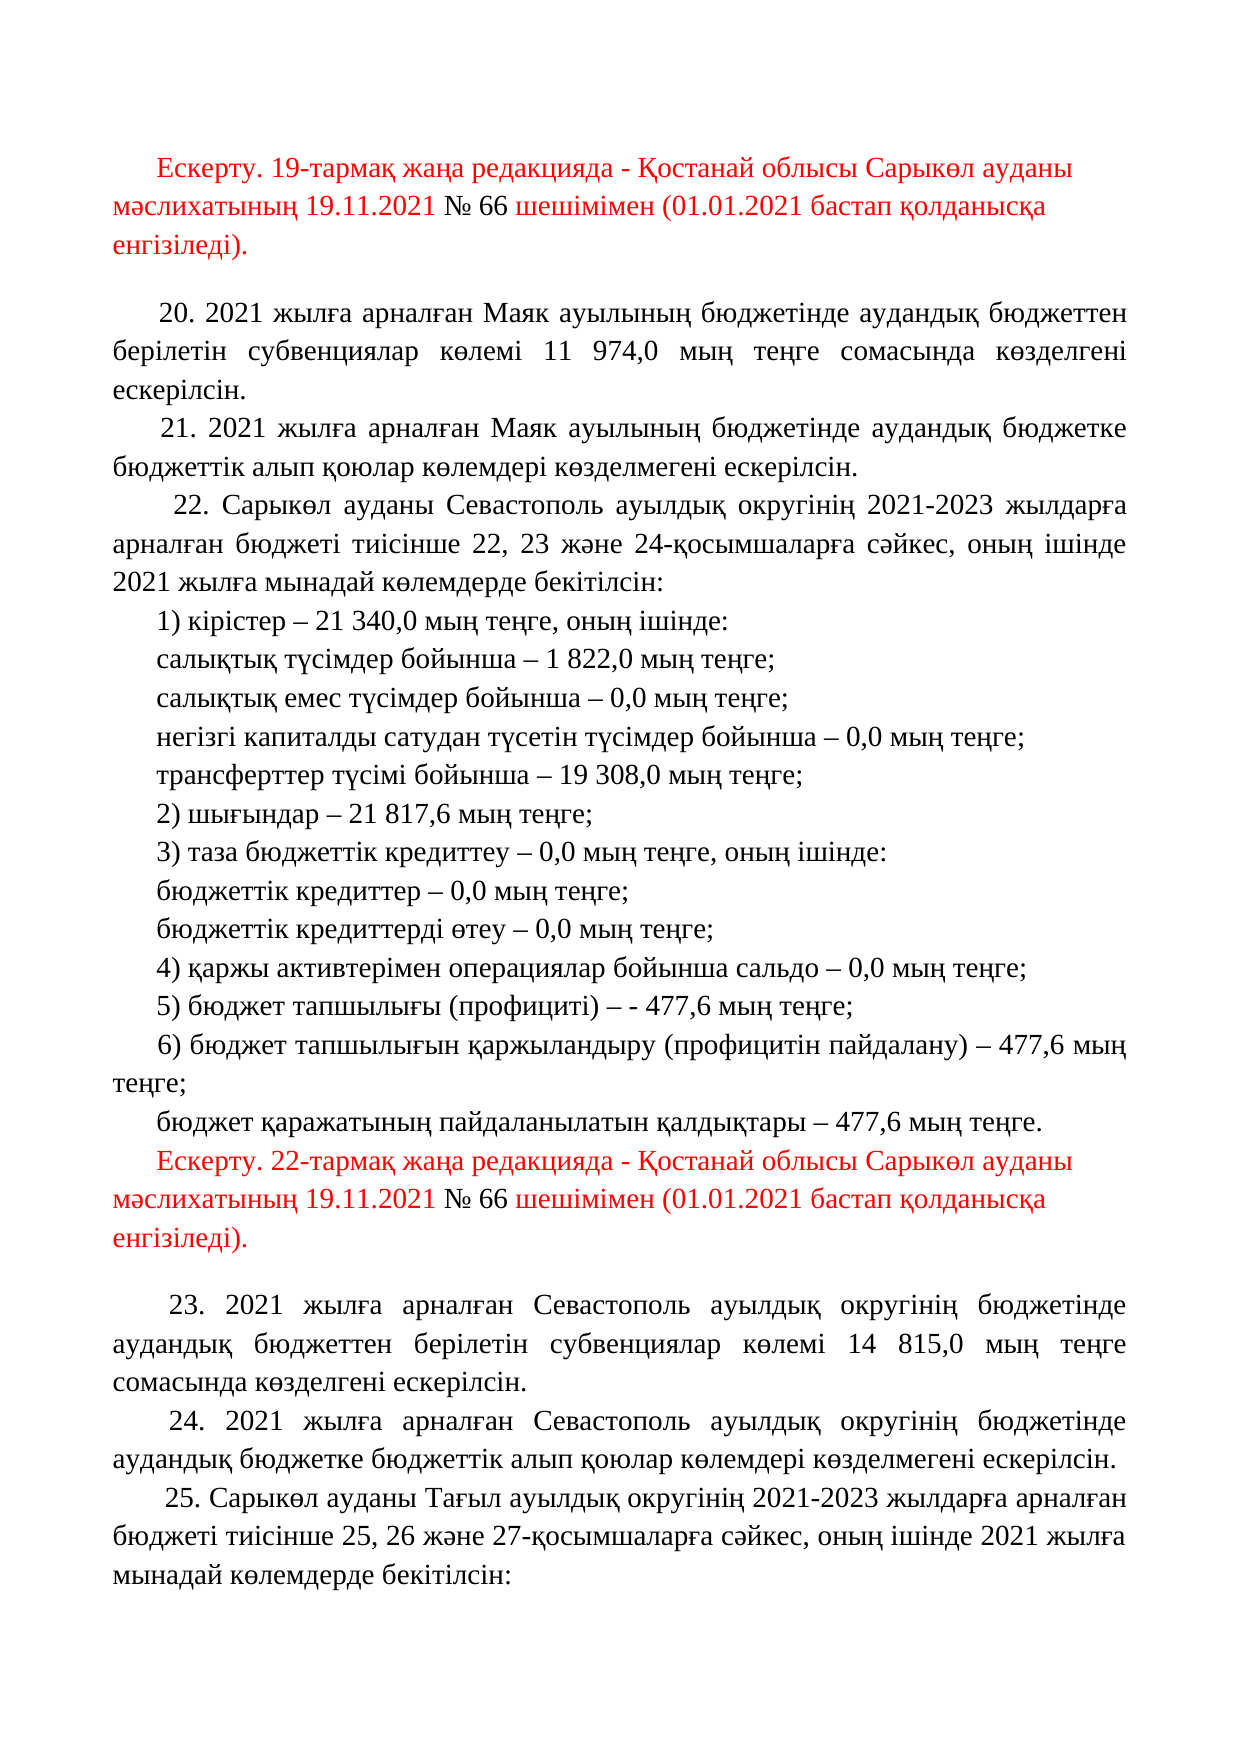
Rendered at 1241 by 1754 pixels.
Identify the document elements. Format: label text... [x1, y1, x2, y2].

text негізгі капиталды сатудан түсетін түсімдер бойынша – 0,0 мың теңге; [112, 719, 1128, 752]
text 6) бюджет тапшылығын қаржыландыру (профицитін пайдалану) – 477,6 мың теңге; [112, 1027, 1128, 1099]
text Ескерту. 19-тармақ жаңа редакцияда - Қостанай облысы Сарыкөл ауданы мәслихатының 19.11.2021 № 66 шешімімен (01.01.2021 бастап қолданысқа енгізіледі). [112, 150, 1128, 291]
text бюджет қаражатының пайдаланылатын қалдықтары – 477,6 мың теңге. [112, 1104, 1128, 1138]
text 25. Сарыкөл ауданы Тағыл ауылдық округінің 2021-2023 жылдарға арналған бюджеті тиісінше 25, 26 және 27-қосымшаларға сәйкес, оның ішінде 2021 жылға мынадай көлемдерде бекітілсін: [112, 1480, 1128, 1591]
text бюджеттік кредиттерді өтеу – 0,0 мың теңге; [112, 911, 1128, 945]
text салықтық түсімдер бойынша – 1 822,0 мың теңге; [112, 642, 1128, 675]
text Ескерту. 22-тармақ жаңа редакцияда - Қостанай облысы Сарыкөл ауданы мәслихатының 19.11.2021 № 66 шешімімен (01.01.2021 бастап қолданысқа енгізіледі). [112, 1143, 1128, 1283]
text 5) бюджет тапшылығы (профициті) – - 477,6 мың теңге; [112, 988, 1128, 1022]
text бюджеттік кредиттер – 0,0 мың теңге; [112, 873, 1128, 906]
text 3) таза бюджеттік кредиттеу – 0,0 мың теңге, оның ішінде: [112, 834, 1128, 868]
text 1) кірістер – 21 340,0 мың теңге, оның ішінде: [112, 603, 1128, 637]
text 4) қаржы активтерімен операциялар бойынша сальдо – 0,0 мың теңге; [112, 950, 1128, 983]
text трансферттер түсімі бойынша – 19 308,0 мың теңге; [112, 757, 1128, 791]
text 22. Сарыкөл ауданы Севастополь ауылдық округінің 2021-2023 жылдарға арналған бюджеті тиісінше 22, 23 және 24-қосымшаларға сәйкес, оның ішінде 2021 жылға мынадай көлемдерде бекітілсін: [112, 487, 1128, 598]
text 24. 2021 жылға арналған Севастополь ауылдық округінің бюджетінде аудандық бюджетке бюджеттік алып қоюлар көлемдері көзделмегені ескерілсін. [112, 1403, 1128, 1475]
text 23. 2021 жылға арналған Севастополь ауылдық округінің бюджетінде аудандық бюджеттен берілетін субвенциялар көлемі 14 815,0 мың теңге сомасында көзделгені ескерілсін. [112, 1287, 1128, 1398]
text 2) шығындар – 21 817,6 мың теңге; [112, 796, 1128, 829]
text салықтық емес түсімдер бойынша – 0,0 мың теңге; [112, 680, 1128, 714]
text 20. 2021 жылға арналған Маяк ауылының бюджетінде аудандық бюджеттен берілетін субвенциялар көлемі 11 974,0 мың теңге сомасында көзделгені ескерілсін. [112, 295, 1128, 405]
text 21. 2021 жылға арналған Маяк ауылының бюджетінде аудандық бюджетке бюджеттік алып қоюлар көлемдері көзделмегені ескерілсін. [112, 410, 1128, 482]
